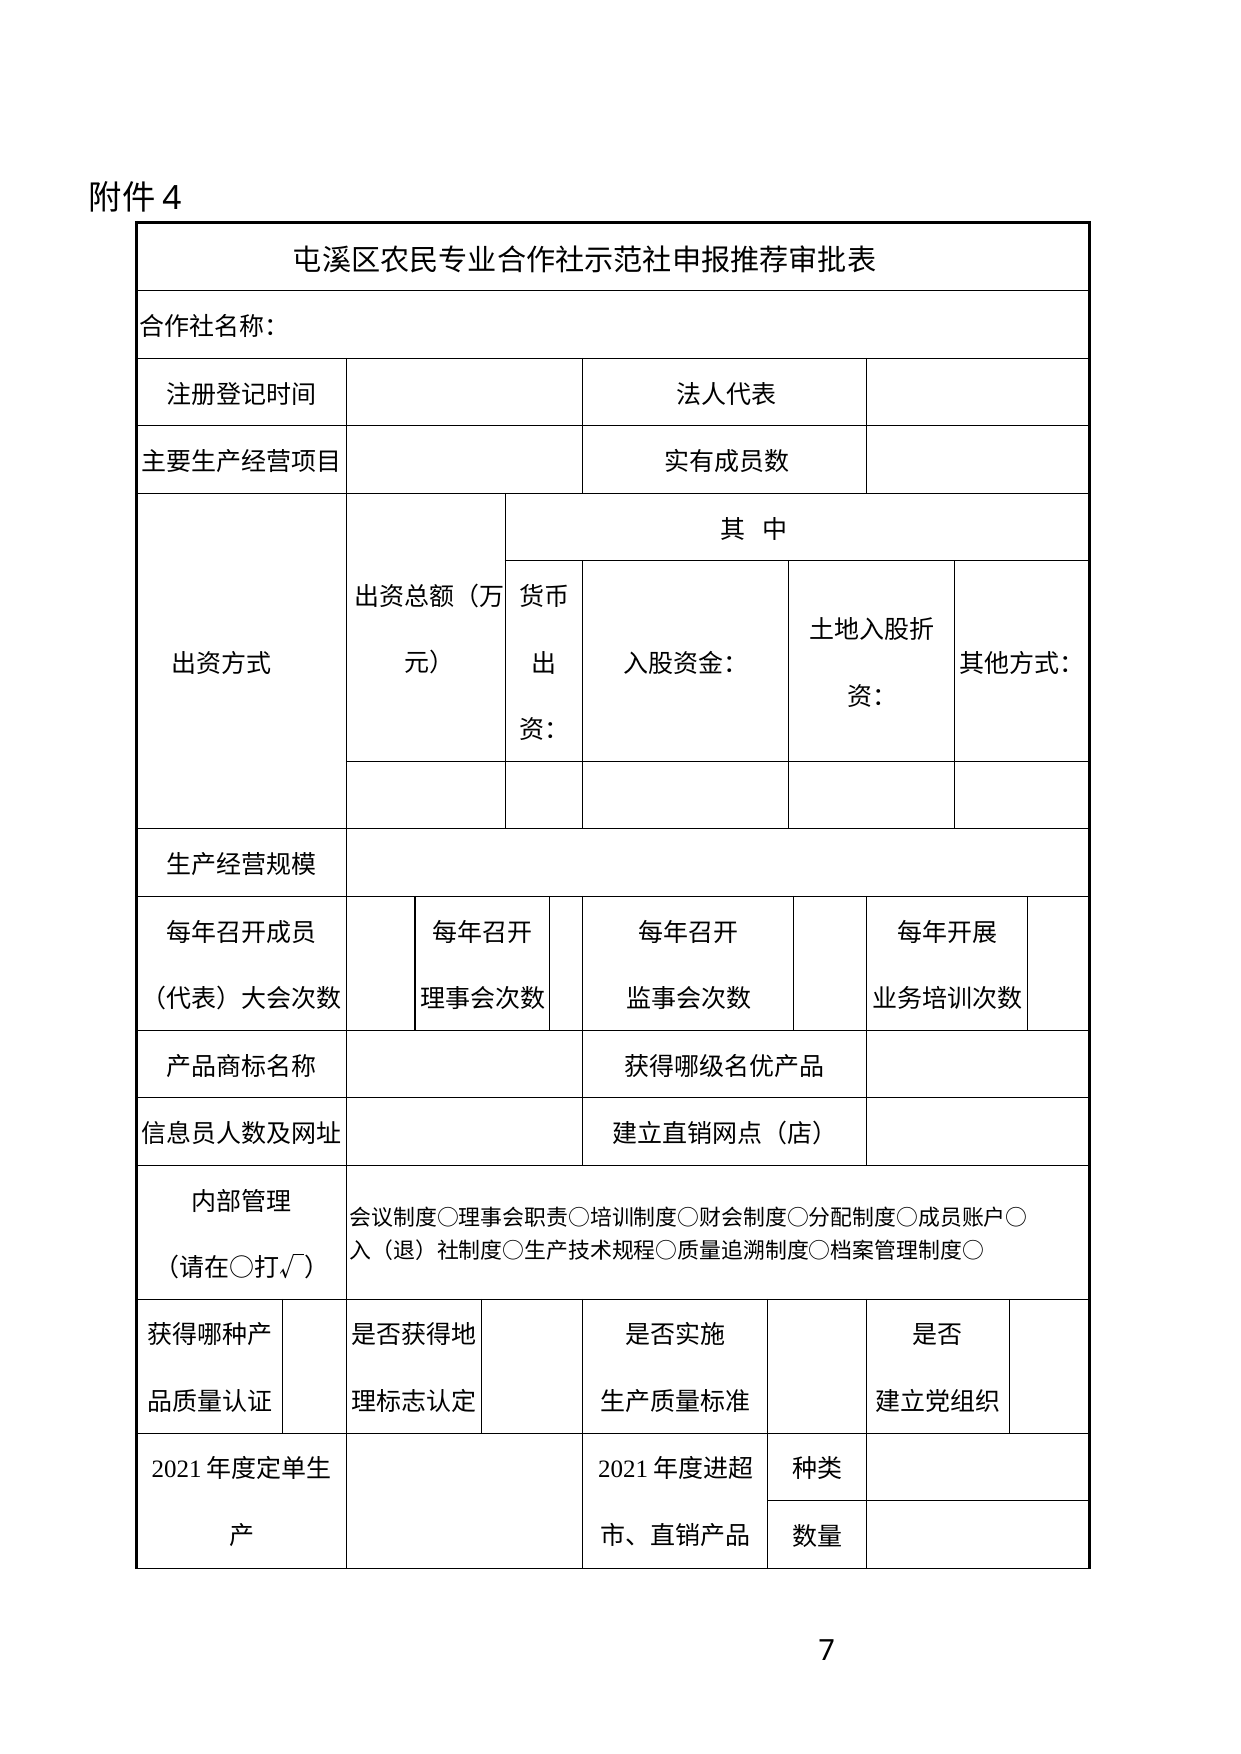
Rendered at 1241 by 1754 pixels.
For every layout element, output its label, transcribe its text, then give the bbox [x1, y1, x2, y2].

table_cell 入股资金： [583, 561, 788, 761]
table_cell [550, 897, 582, 1030]
table_cell [1010, 1300, 1088, 1433]
table_cell 信息员人数及网址 [138, 1098, 346, 1165]
table_cell [347, 897, 414, 1030]
table_cell 内部管理 （请在○打√） [138, 1166, 346, 1299]
table_cell [347, 762, 505, 828]
table_cell 每年召开 理事会次数 [416, 897, 549, 1030]
table_cell [347, 829, 1088, 896]
table_cell [482, 1300, 582, 1433]
table_cell 种类 [768, 1434, 866, 1500]
table_cell [347, 1031, 582, 1097]
table_cell 获得哪种产品质量认证 [138, 1300, 282, 1433]
table_cell [867, 1031, 1088, 1097]
table_cell [506, 762, 582, 828]
table_cell 每年召开 监事会次数 [583, 897, 793, 1030]
table_cell 2021年度定单生产 （万斤、万头） [138, 1434, 346, 1568]
text 附件4 [89, 162, 1137, 221]
table_cell [867, 1501, 1088, 1568]
table_cell [347, 426, 582, 493]
table_cell 是否实施 生产质量标准 [583, 1300, 767, 1433]
table_cell 是否 建立党组织 [867, 1300, 1009, 1433]
table_cell [768, 1300, 866, 1433]
table_cell 其他方式： [955, 561, 1088, 761]
table_cell 出资方式 [138, 494, 346, 828]
table_cell [347, 1098, 582, 1165]
table_cell 土地入股折资： [789, 561, 954, 761]
table_cell 会议制度○理事会职责○培训制度○财会制度○分配制度○成员账户○ 入（退）社制度○生产技术规程○质量追溯制度○档案管理制度○ [347, 1166, 1088, 1299]
table_cell 数量 [768, 1501, 866, 1568]
table_cell 合作社名称： [138, 291, 1088, 358]
table_cell [794, 897, 866, 1030]
table_cell 生产经营规模 [138, 829, 346, 896]
table_cell 货币出资： [506, 561, 582, 761]
table_cell [789, 762, 954, 828]
table_cell 其 中 [506, 494, 1088, 560]
table_cell [867, 1098, 1088, 1165]
table_cell [867, 359, 1088, 425]
table_cell [283, 1300, 346, 1433]
table_cell 法人代表 [583, 359, 866, 425]
table_cell [347, 1434, 582, 1568]
table_cell 建立直销网点（店） [583, 1098, 866, 1165]
table_cell 出资总额（万元） [347, 494, 505, 761]
table_cell 每年开展 业务培训次数 [867, 897, 1027, 1030]
table_cell [1028, 897, 1088, 1030]
table_cell 是否获得地理标志认定 [347, 1300, 481, 1433]
table_cell 获得哪级名优产品 [583, 1031, 866, 1097]
table_cell [347, 359, 582, 425]
table_cell [867, 426, 1088, 493]
table_cell [955, 762, 1088, 828]
table_cell [583, 762, 788, 828]
table_header 屯溪区农民专业合作社示范社申报推荐审批表 [138, 224, 1088, 290]
table_cell 实有成员数 [583, 426, 866, 493]
table_cell 注册登记时间 [138, 359, 346, 425]
table_cell [867, 1434, 1088, 1500]
table_cell 2021年度进超市、直销产品 [583, 1434, 767, 1568]
table_cell 产品商标名称 [138, 1031, 346, 1097]
table_cell 主要生产经营项目 [138, 426, 346, 493]
table_cell 每年召开成员 （代表）大会次数 [138, 897, 346, 1030]
